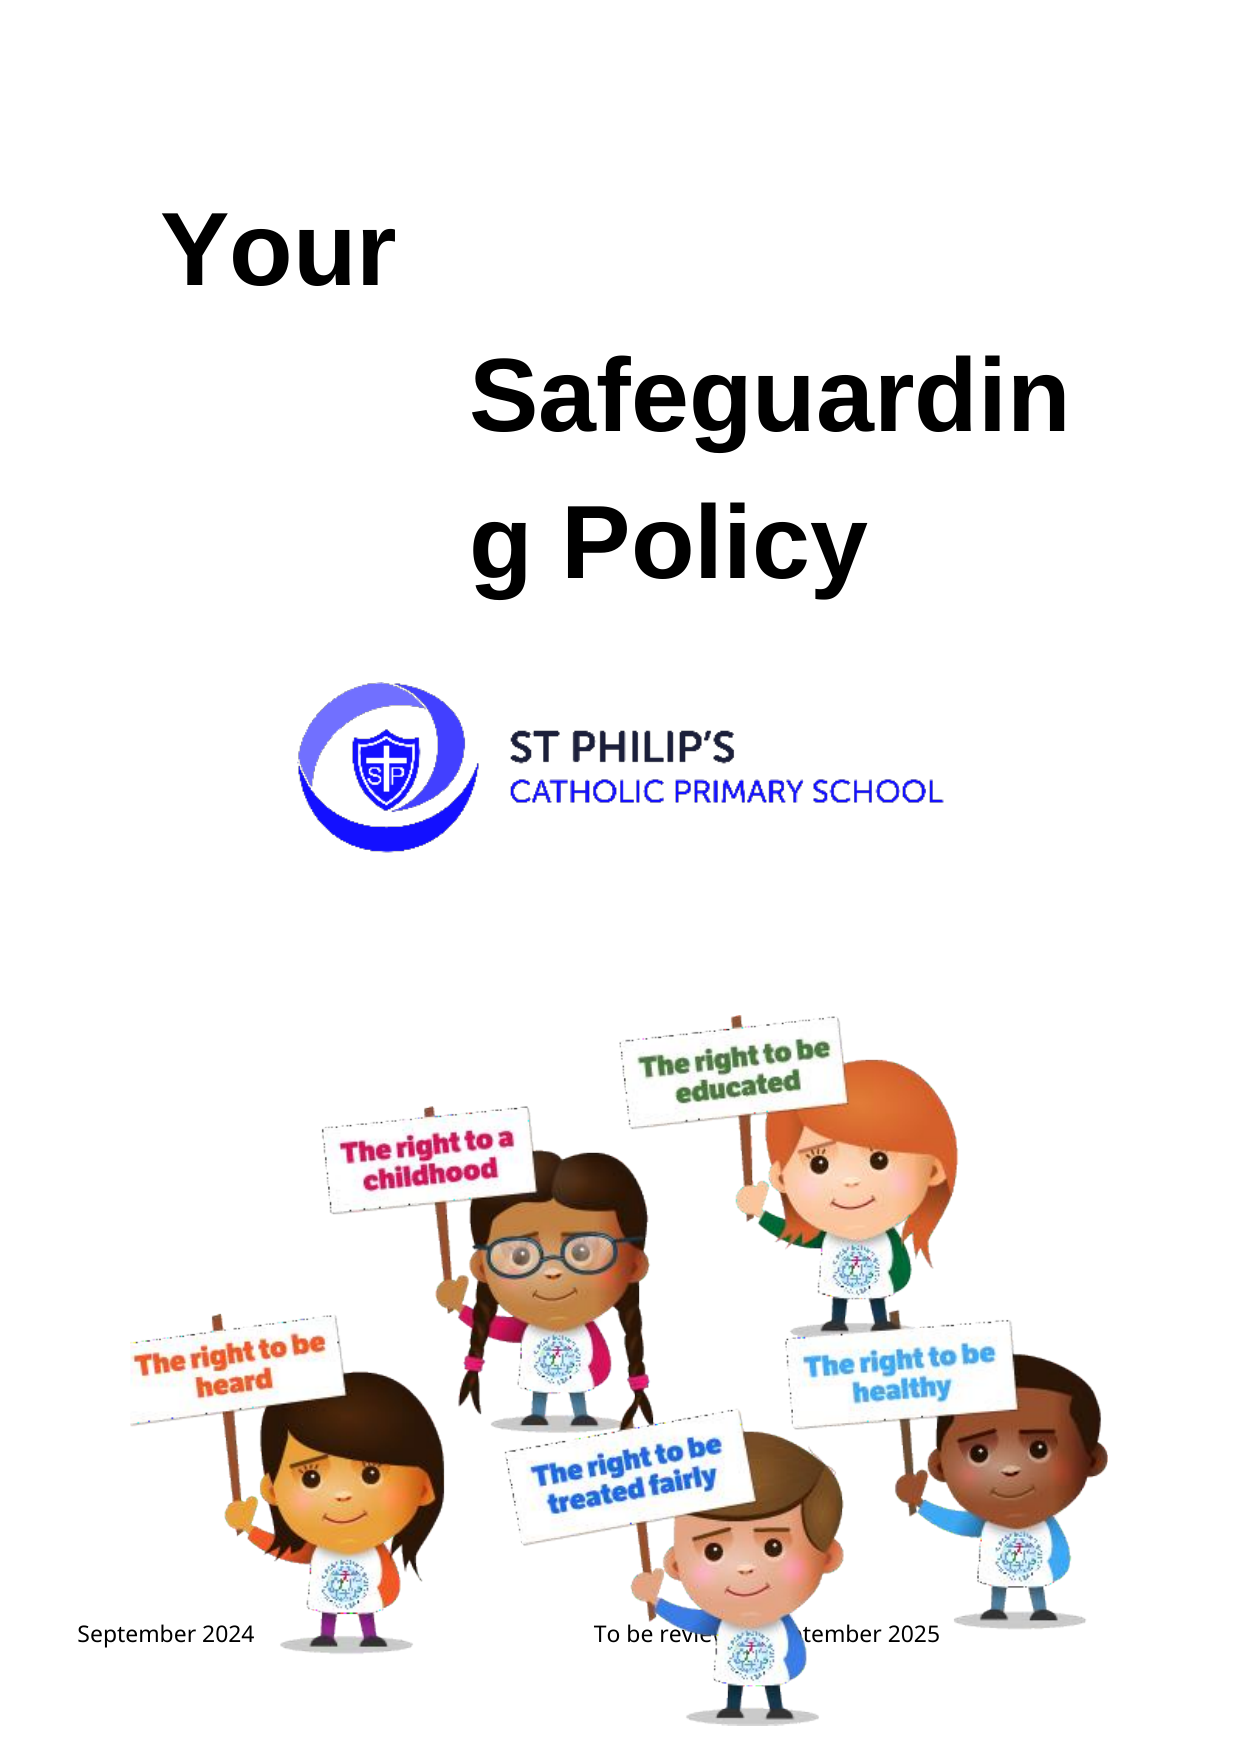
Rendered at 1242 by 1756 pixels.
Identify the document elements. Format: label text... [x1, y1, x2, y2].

title Your Safeguarding Policy [160, 188, 1087, 600]
picture [130, 1015, 1108, 1726]
picture [266, 650, 976, 885]
